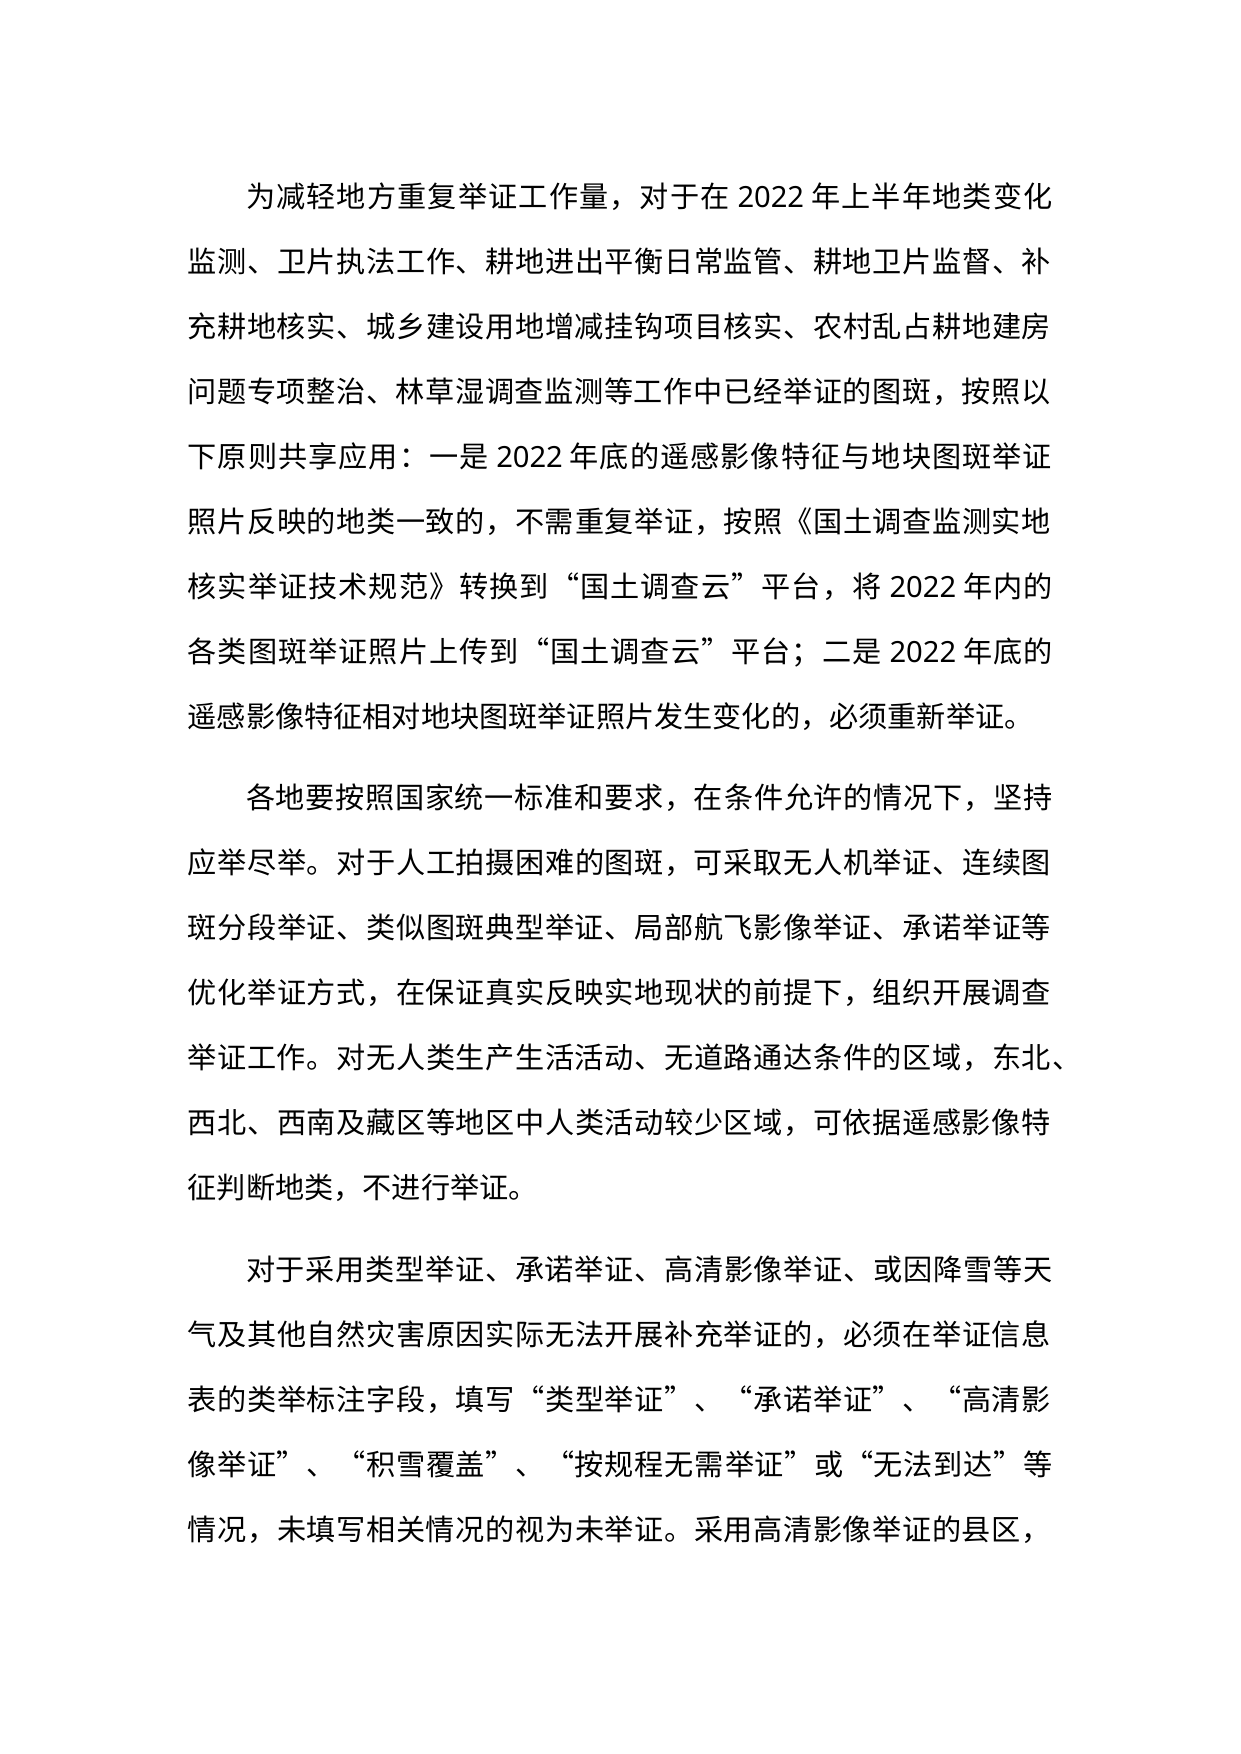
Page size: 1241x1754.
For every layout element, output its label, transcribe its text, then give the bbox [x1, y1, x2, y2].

text 各地要按照国家统一标准和要求，在条件允许的情况下，坚持应举尽举。对于人工拍摄困难的图斑，可采取无人机举证、连续图斑分段举证、类似图斑典型举证、局部航飞影像举证、承诺举证等优化举证方式，在保证真实反映实地现状的前提下，组织开展调查举证工作。对无人类生产生活活动、无道路通达条件的区域，东北、西北、西南及藏区等地区中人类活动较少区域，可依据遥感影像特征判断地类，不进行举证。 [187, 764, 1053, 1219]
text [187, 1235, 1053, 1560]
text 为减轻地方重复举证工作量，对于在2022年上半年地类变化监测、卫片执法工作、耕地进出平衡日常监管、耕地卫片监督、补充耕地核实、城乡建设用地增减挂钩项目核实、农村乱占耕地建房问题专项整治、林草湿调查监测等工作中已经举证的图斑，按照以下原则共享应用：一是2022年底的遥感影像特征与地块图斑举证照片反映的地类一致的，不需重复举证，按照《国土调查监测实地核实举证技术规范》转换到“国土调查云”平台，将2022年内的各类图斑举证照片上传到“国土调查云”平台；二是2022年底的遥感影像特征相对地块图斑举证照片发生变化的，必须重新举证。 [187, 162, 1053, 747]
